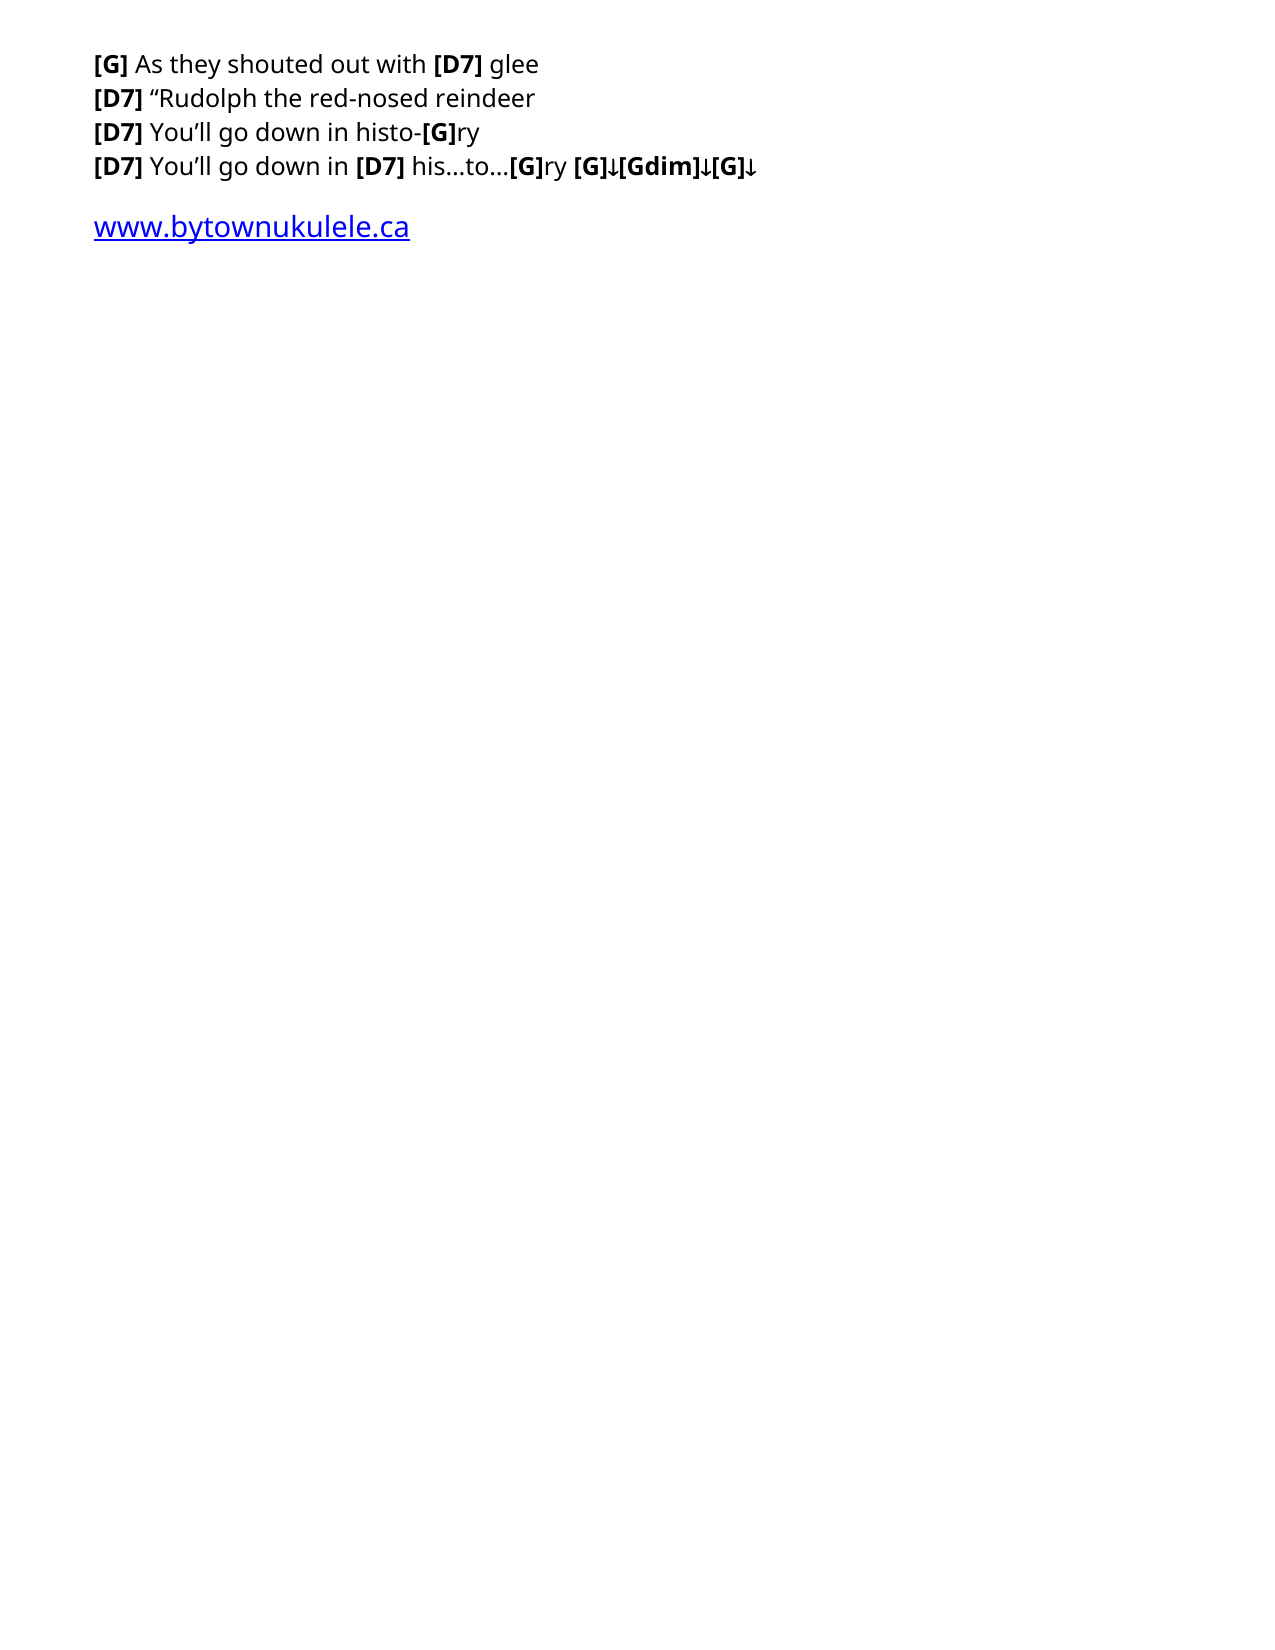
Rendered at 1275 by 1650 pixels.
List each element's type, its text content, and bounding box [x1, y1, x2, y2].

text [D7] You’ll go down in histo-[G]ry [94, 115, 1200, 149]
text [G] As they shouted out with [D7] glee [94, 47, 1200, 81]
text [D7] You’ll go down in [D7] his…to…[G]ry [G][Gdim][G] [94, 149, 1200, 183]
text www.bytownukulele.ca [94, 206, 1200, 246]
text [D7] “Rudolph the red-nosed reindeer [94, 81, 1200, 115]
